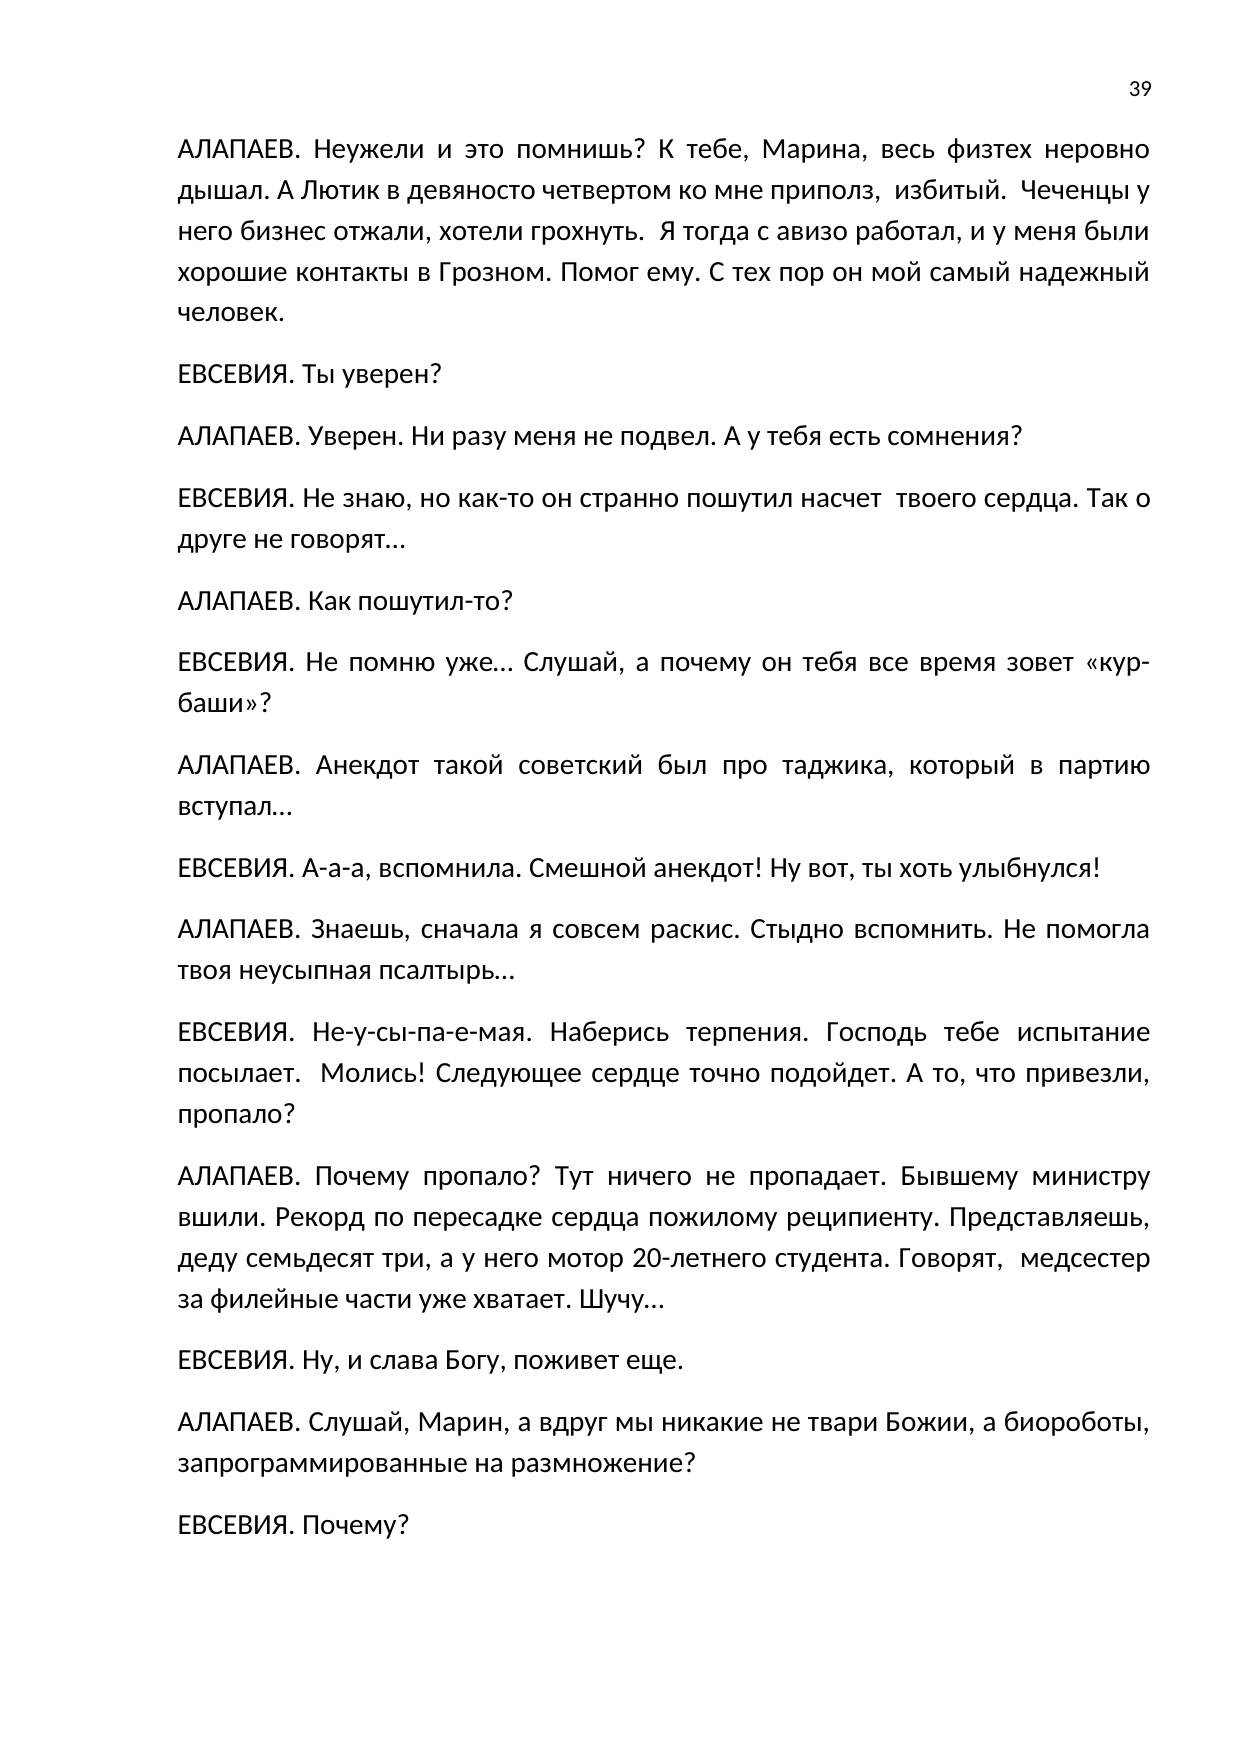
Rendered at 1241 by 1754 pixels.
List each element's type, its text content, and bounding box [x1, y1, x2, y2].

text АЛАПАЕВ. Неужели и это помнишь? К тебе, Марина, весь физтех неровно дышал. А Лютик в девяносто четвертом ко мне приполз, избитый. Чеченцы у него бизнес отжали, хотели грохнуть. Я тогда с авизо работал, и у меня были хорошие контакты в Грозном. Помог ему. С тех пор он мой самый надежный человек. [177, 130, 1152, 329]
text АЛАПАЕВ. Почему пропало? Тут ничего не пропадает. Бывшему министру вшили. Рекорд по пересадке сердца пожилому реципиенту. Представляешь, деду семьдесят три, а у него мотор 20-летнего студента. Говорят, медсестер за филейные части уже хватает. Шучу… [177, 1157, 1152, 1315]
text ЕВСЕВИЯ. Ну, и слава Богу, поживет еще. [177, 1341, 1152, 1377]
text ЕВСЕВИЯ. Не помню уже… Слушай, а почему он тебя все время зовет «кур-баши»? [177, 643, 1152, 720]
text ЕВСЕВИЯ. Почему? [177, 1506, 1152, 1542]
text АЛАПАЕВ. Анекдот такой советский был про таджика, который в партию вступал… [177, 746, 1152, 823]
text АЛАПАЕВ. Как пошутил-то? [177, 582, 1152, 617]
text ЕВСЕВИЯ. Ты уверен? [177, 355, 1152, 391]
text ЕВСЕВИЯ. Не знаю, но как-то он странно пошутил насчет твоего сердца. Так о друге не говорят… [177, 479, 1152, 555]
text ЕВСЕВИЯ. Не-у-сы-па-е-мая. Наберись терпения. Господь тебе испытание посылает. Молись! Следующее сердце точно подойдет. А то, что привезли, пропало? [177, 1013, 1152, 1131]
text АЛАПАЕВ. Знаешь, сначала я совсем раскис. Стыдно вспомнить. Не помогла твоя неусыпная псалтырь… [177, 911, 1152, 987]
text АЛАПАЕВ. Слушай, Марин, а вдруг мы никакие не твари Божии, а биороботы, запрограммированные на размножение? [177, 1403, 1152, 1480]
text ЕВСЕВИЯ. А-а-а, вспомнила. Смешной анекдот! Ну вот, ты хоть улыбнулся! [177, 849, 1152, 884]
text АЛАПАЕВ. Уверен. Ни разу меня не подвел. А у тебя есть сомнения? [177, 417, 1152, 453]
